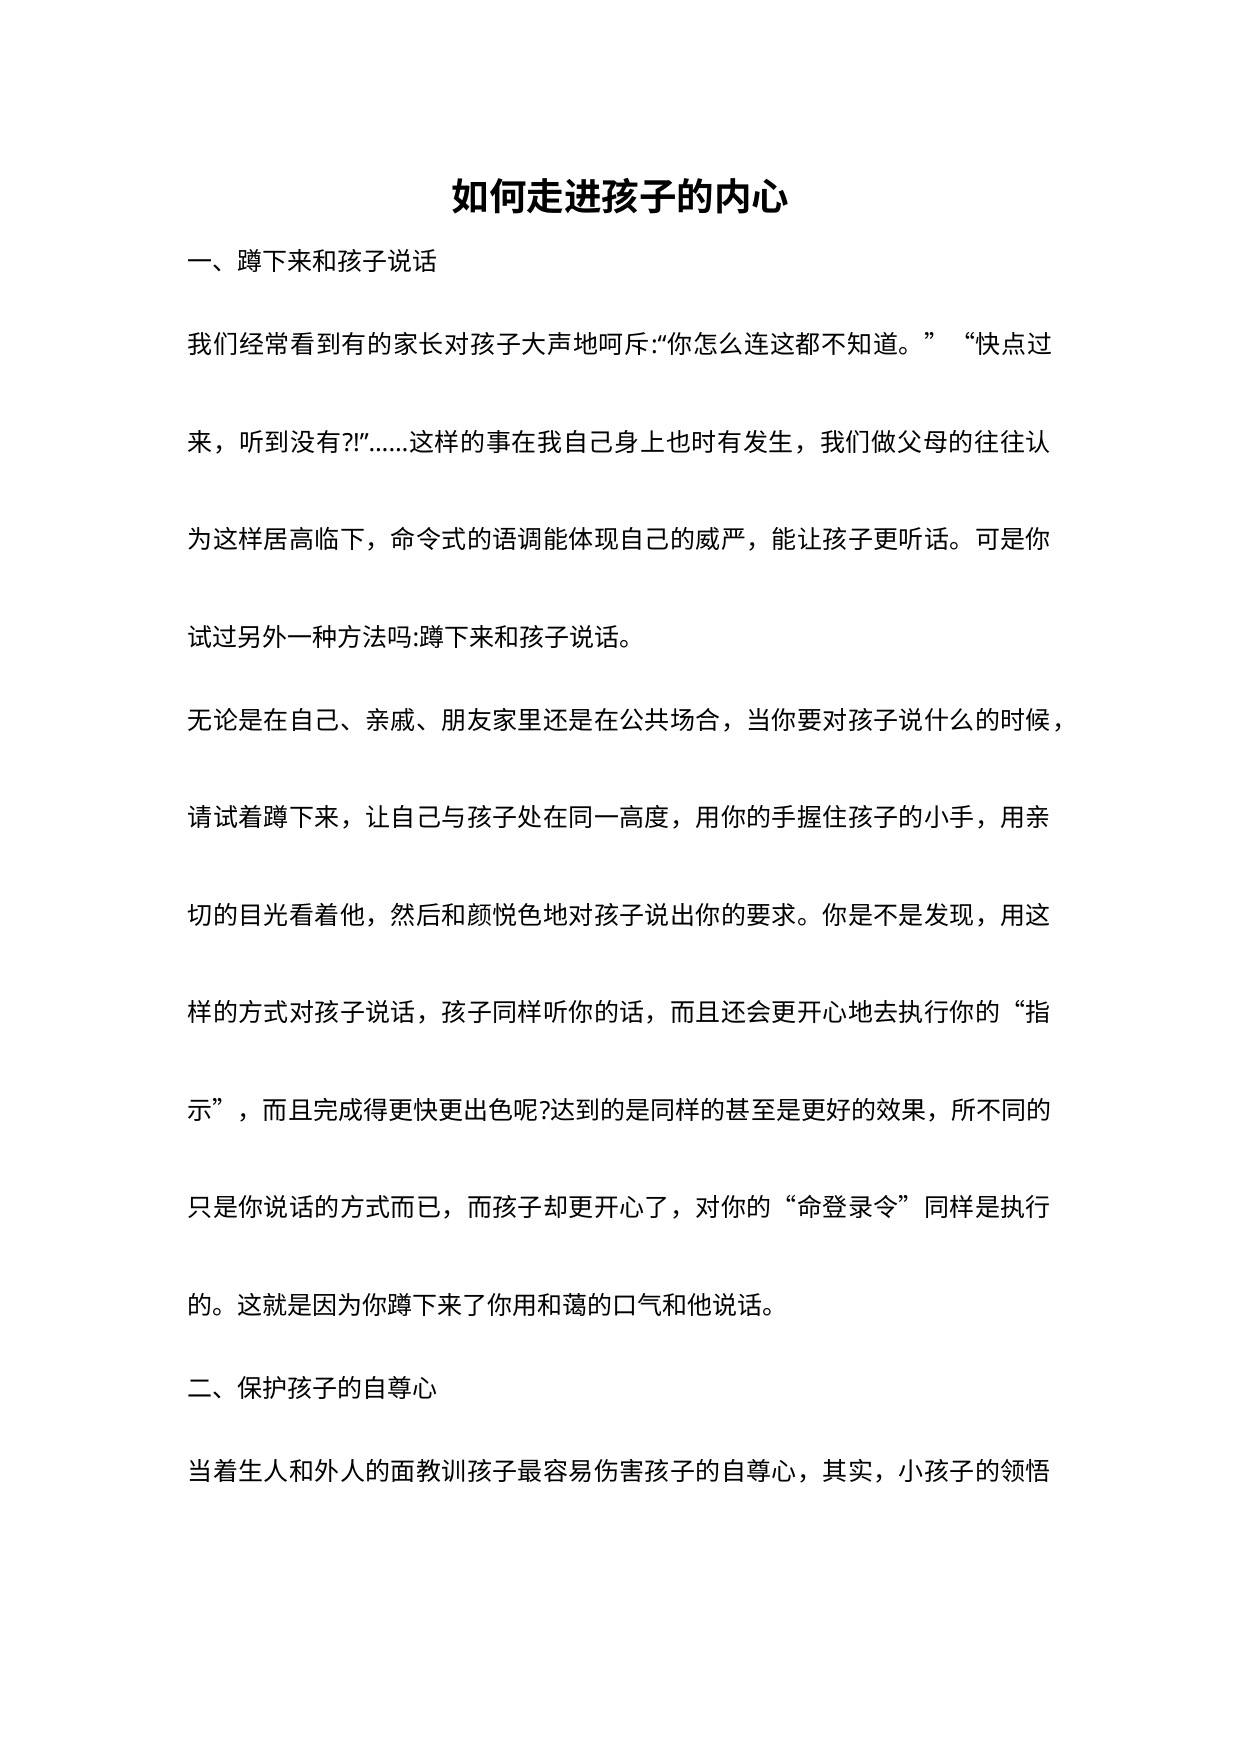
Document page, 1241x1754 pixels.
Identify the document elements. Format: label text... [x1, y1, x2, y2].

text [187, 1437, 1053, 1502]
text 一、蹲下来和孩子说话 [187, 227, 1053, 292]
text 无论是在自己、亲戚、朋友家里还是在公共场合，当你要对孩子说什么的时候，请试着蹲下来，让自己与孩子处在同一高度，用你的手握住孩子的小手，用亲切的目光看着他，然后和颜悦色地对孩子说出你的要求。你是不是发现，用这样的方式对孩子说话，孩子同样听你的话，而且还会更开心地去执行你的“指示”，而且完成得更快更出色呢?达到的是同样的甚至是更好的效果，所不同的只是你说话的方式而已，而孩子却更开心了，对你的“命登录令”同样是执行的。这就是因为你蹲下来了你用和蔼的口气和他说话。 [187, 686, 1053, 1336]
text 我们经常看到有的家长对孩子大声地呵斥:“你怎么连这都不知道。”“快点过来，听到没有?!”……这样的事在我自己身上也时有发生，我们做父母的往往认为这样居高临下，命令式的语调能体现自己的威严，能让孩子更听话。可是你试过另外一种方法吗:蹲下来和孩子说话。 [187, 310, 1053, 668]
text 如何走进孩子的内心 [187, 162, 1053, 227]
text 二、保护孩子的自尊心 [187, 1354, 1053, 1419]
